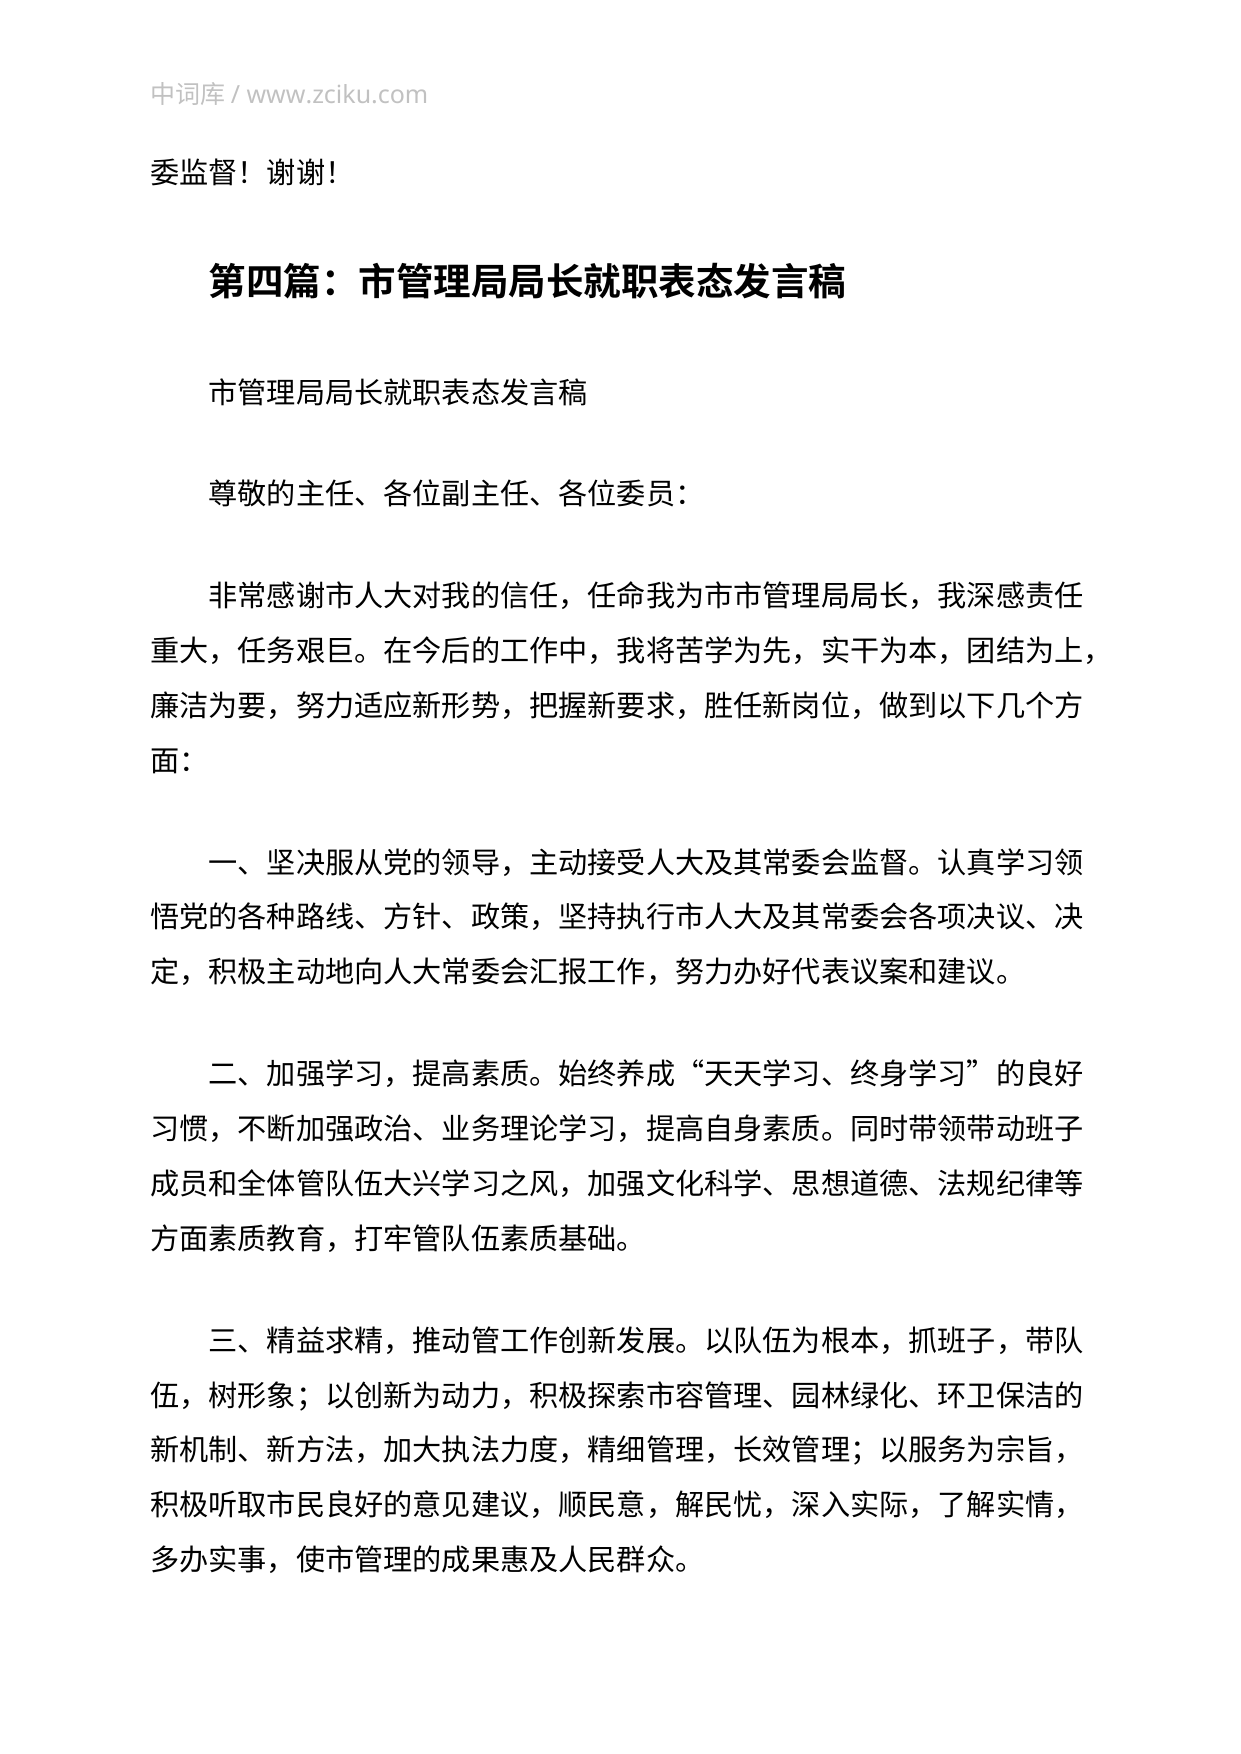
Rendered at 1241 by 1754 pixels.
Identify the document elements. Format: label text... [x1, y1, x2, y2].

text 一、坚决服从党的领导，主动接受人大及其常委会监督。认真学习领悟党的各种路线、方针、政策，坚持执行市人大及其常委会各项决议、决定，积极主动地向人大常委会汇报工作，努力办好代表议案和建议。 [150, 839, 1090, 991]
text 第四篇：市管理局局长就职表态发言稿 [150, 252, 1090, 306]
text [150, 150, 1090, 192]
text 尊敬的主任、各位副主任、各位委员： [150, 471, 1090, 513]
text 非常感谢市人大对我的信任，任命我为市市管理局局长，我深感责任重大，任务艰巨。在今后的工作中，我将苦学为先，实干为本，团结为上，廉洁为要，努力适应新形势，把握新要求，胜任新岗位，做到以下几个方面： [150, 573, 1090, 780]
text 二、加强学习，提高素质。始终养成“天天学习、终身学习”的良好习惯，不断加强政治、业务理论学习，提高自身素质。同时带领带动班子成员和全体管队伍大兴学习之风，加强文化科学、思想道德、法规纪律等方面素质教育，打牢管队伍素质基础。 [150, 1051, 1090, 1258]
text 三、精益求精，推动管工作创新发展。以队伍为根本，抓班子，带队伍，树形象；以创新为动力，积极探索市容管理、园林绿化、环卫保洁的新机制、新方法，加大执法力度，精细管理，长效管理；以服务为宗旨，积极听取市民良好的意见建议，顺民意，解民忧，深入实际，了解实情，多办实事，使市管理的成果惠及人民群众。 [150, 1317, 1090, 1579]
text 市管理局局长就职表态发言稿 [150, 369, 1090, 411]
